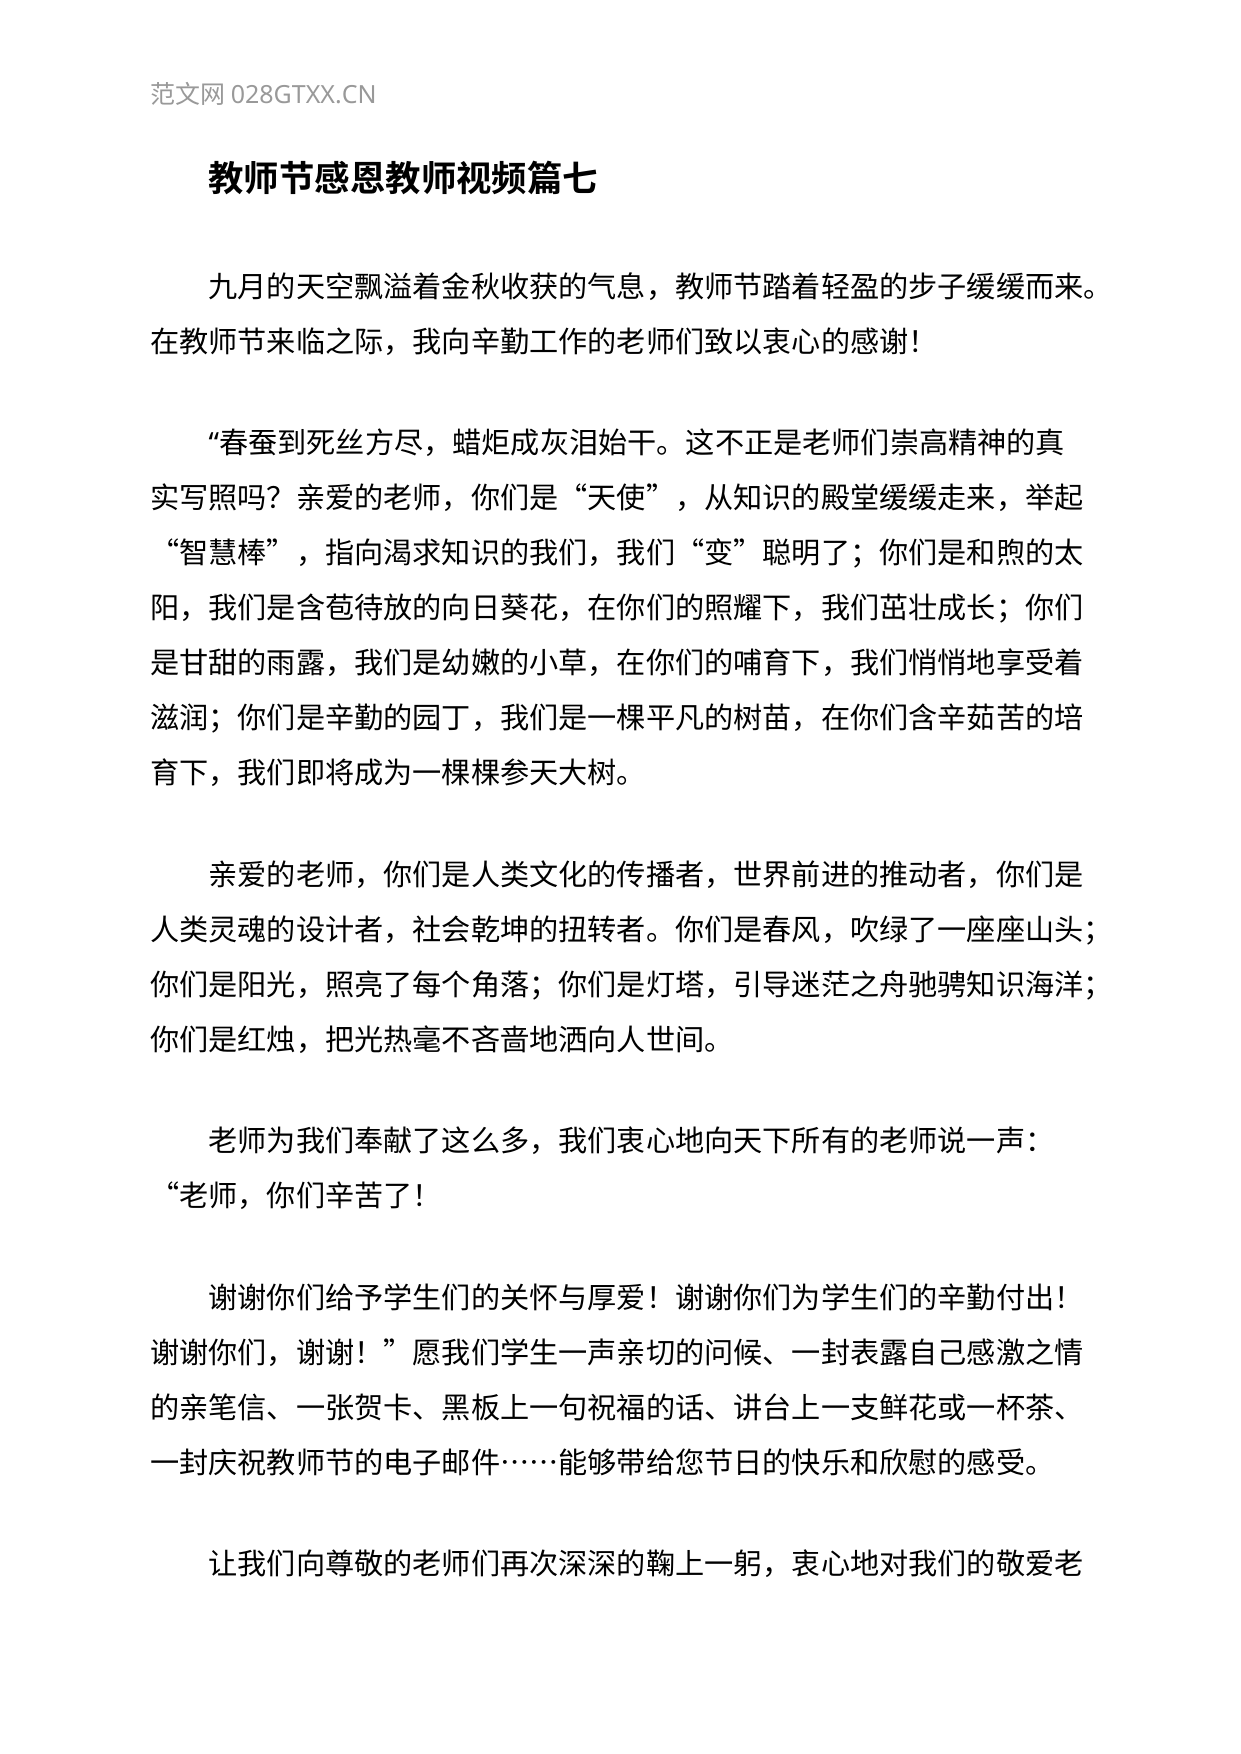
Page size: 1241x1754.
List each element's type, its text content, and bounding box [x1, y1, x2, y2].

text 亲爱的老师，你们是人类文化的传播者，世界前进的推动者，你们是人类灵魂的设计者，社会乾坤的扭转者。你们是春风，吹绿了一座座山头；你们是阳光，照亮了每个角落；你们是灯塔，引导迷茫之舟驰骋知识海洋；你们是红烛，把光热毫不吝啬地洒向人世间。 [150, 851, 1090, 1058]
text 谢谢你们给予学生们的关怀与厚爱！谢谢你们为学生们的辛勤付出！谢谢你们，谢谢！”愿我们学生一声亲切的问候、一封表露自己感激之情的亲笔信、一张贺卡、黑板上一句祝福的话、讲台上一支鲜花或一杯茶、一封庆祝教师节的电子邮件……能够带给您节日的快乐和欣慰的感受。 [150, 1274, 1090, 1481]
text 老师为我们奉献了这么多，我们衷心地向天下所有的老师说一声：“老师，你们辛苦了！ [150, 1118, 1090, 1215]
text 教师节感恩教师视频篇七 [150, 150, 1090, 201]
text 九月的天空飘溢着金秋收获的气息，教师节踏着轻盈的步子缓缓而来。在教师节来临之际，我向辛勤工作的老师们致以衷心的感谢！ [150, 263, 1090, 361]
text “春蚕到死丝方尽，蜡炬成灰泪始干。这不正是老师们崇高精神的真实写照吗？亲爱的老师，你们是“天使”，从知识的殿堂缓缓走来，举起“智慧棒”，指向渴求知识的我们，我们“变”聪明了；你们是和煦的太阳，我们是含苞待放的向日葵花，在你们的照耀下，我们茁壮成长；你们是甘甜的雨露，我们是幼嫩的小草，在你们的哺育下，我们悄悄地享受着滋润；你们是辛勤的园丁，我们是一棵平凡的树苗，在你们含辛茹苦的培育下，我们即将成为一棵棵参天大树。 [150, 420, 1090, 792]
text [150, 1541, 1090, 1583]
